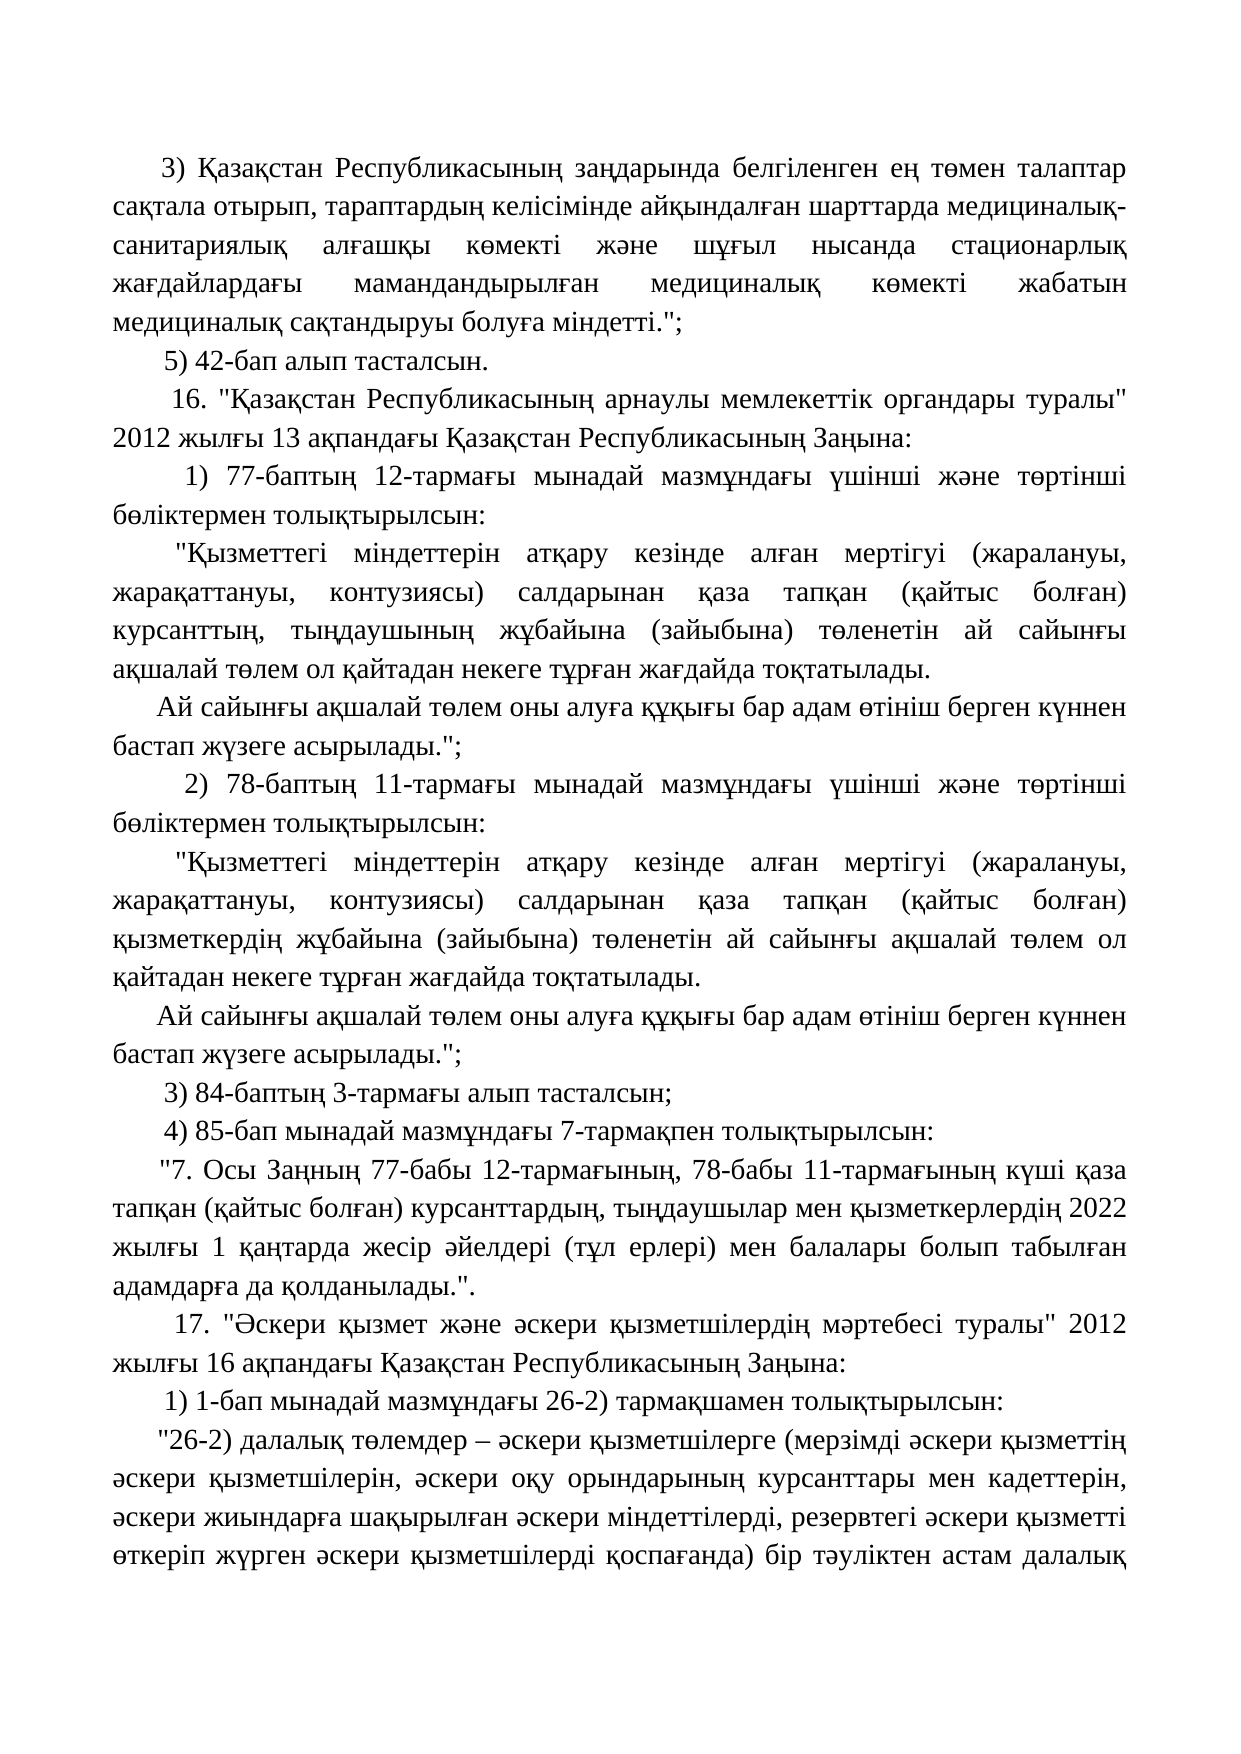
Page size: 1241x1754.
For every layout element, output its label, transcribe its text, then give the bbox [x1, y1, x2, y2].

text 1) 1-бап мынадай мазмұндағы 26-2) тармақшамен толықтырылсын: [112, 1383, 1128, 1417]
text Ай сайынғы ақшалай төлем оны алуға құқығы бар адам өтініш берген күннен бастап жүзеге асырылады."; [112, 998, 1128, 1070]
text 2) 78-баптың 11-тармағы мынадай мазмұндағы үшінші және төртінші бөліктермен толықтырылсын: [112, 767, 1128, 839]
text 4) 85-бап мынадай мазмұндағы 7-тармақпен толықтырылсын: [112, 1113, 1128, 1147]
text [112, 1422, 1128, 1571]
text 3) 84-баптың 3-тармағы алып тасталсын; [112, 1075, 1128, 1108]
text 1) 77-баптың 12-тармағы мынадай мазмұндағы үшінші және төртінші бөліктермен толықтырылсын: [112, 458, 1128, 530]
text "Қызметтегі міндеттерін атқару кезінде алған мертігуі (жаралануы, жарақаттануы, контузиясы) салдарынан қаза тапқан (қайтыс болған) қызметкердің жұбайына (зайыбына) төленетін ай сайынғы ақшалай төлем ол қайтадан некеге тұрған жағдайда тоқтатылады. [112, 844, 1128, 993]
text 17. "Әскери қызмет және әскери қызметшілердің мәртебесі туралы" 2012 жылғы 16 ақпандағы Қазақстан Республикасының Заңына: [112, 1306, 1128, 1378]
text "7. Осы Заңның 77-бабы 12-тармағының, 78-бабы 11-тармағының күші қаза тапқан (қайтыс болған) курсанттардың, тыңдаушылар мен қызметкерлердің 2022 жылғы 1 қаңтарда жесір әйелдері (тұл ерлері) мен балалары болып табылған адамдарға да қолданылады.". [112, 1152, 1128, 1301]
text "Қызметтегі міндеттерін атқару кезінде алған мертігуі (жаралануы, жарақаттануы, контузиясы) салдарынан қаза тапқан (қайтыс болған) курсанттың, тыңдаушының жұбайына (зайыбына) төленетін ай сайынғы ақшалай төлем ол қайтадан некеге тұрған жағдайда тоқтатылады. [112, 535, 1128, 684]
text 5) 42-бап алып тасталсын. [112, 343, 1128, 376]
text 3) Қазақстан Республикасының заңдарында белгіленген ең төмен талаптар сақтала отырып, тараптардың келісімінде айқындалған шарттарда медициналық-санитариялық алғашқы көмекті және шұғыл нысанда стационарлық жағдайлардағы мамандандырылған медициналық көмекті жабатын медициналық сақтандыруы болуға міндетті."; [112, 150, 1128, 338]
text Ай сайынғы ақшалай төлем оны алуға құқығы бар адам өтініш берген күннен бастап жүзеге асырылады."; [112, 689, 1128, 762]
text 16. "Қазақстан Республикасының арнаулы мемлекеттік органдары туралы" 2012 жылғы 13 ақпандағы Қазақстан Республикасының Заңына: [112, 381, 1128, 453]
